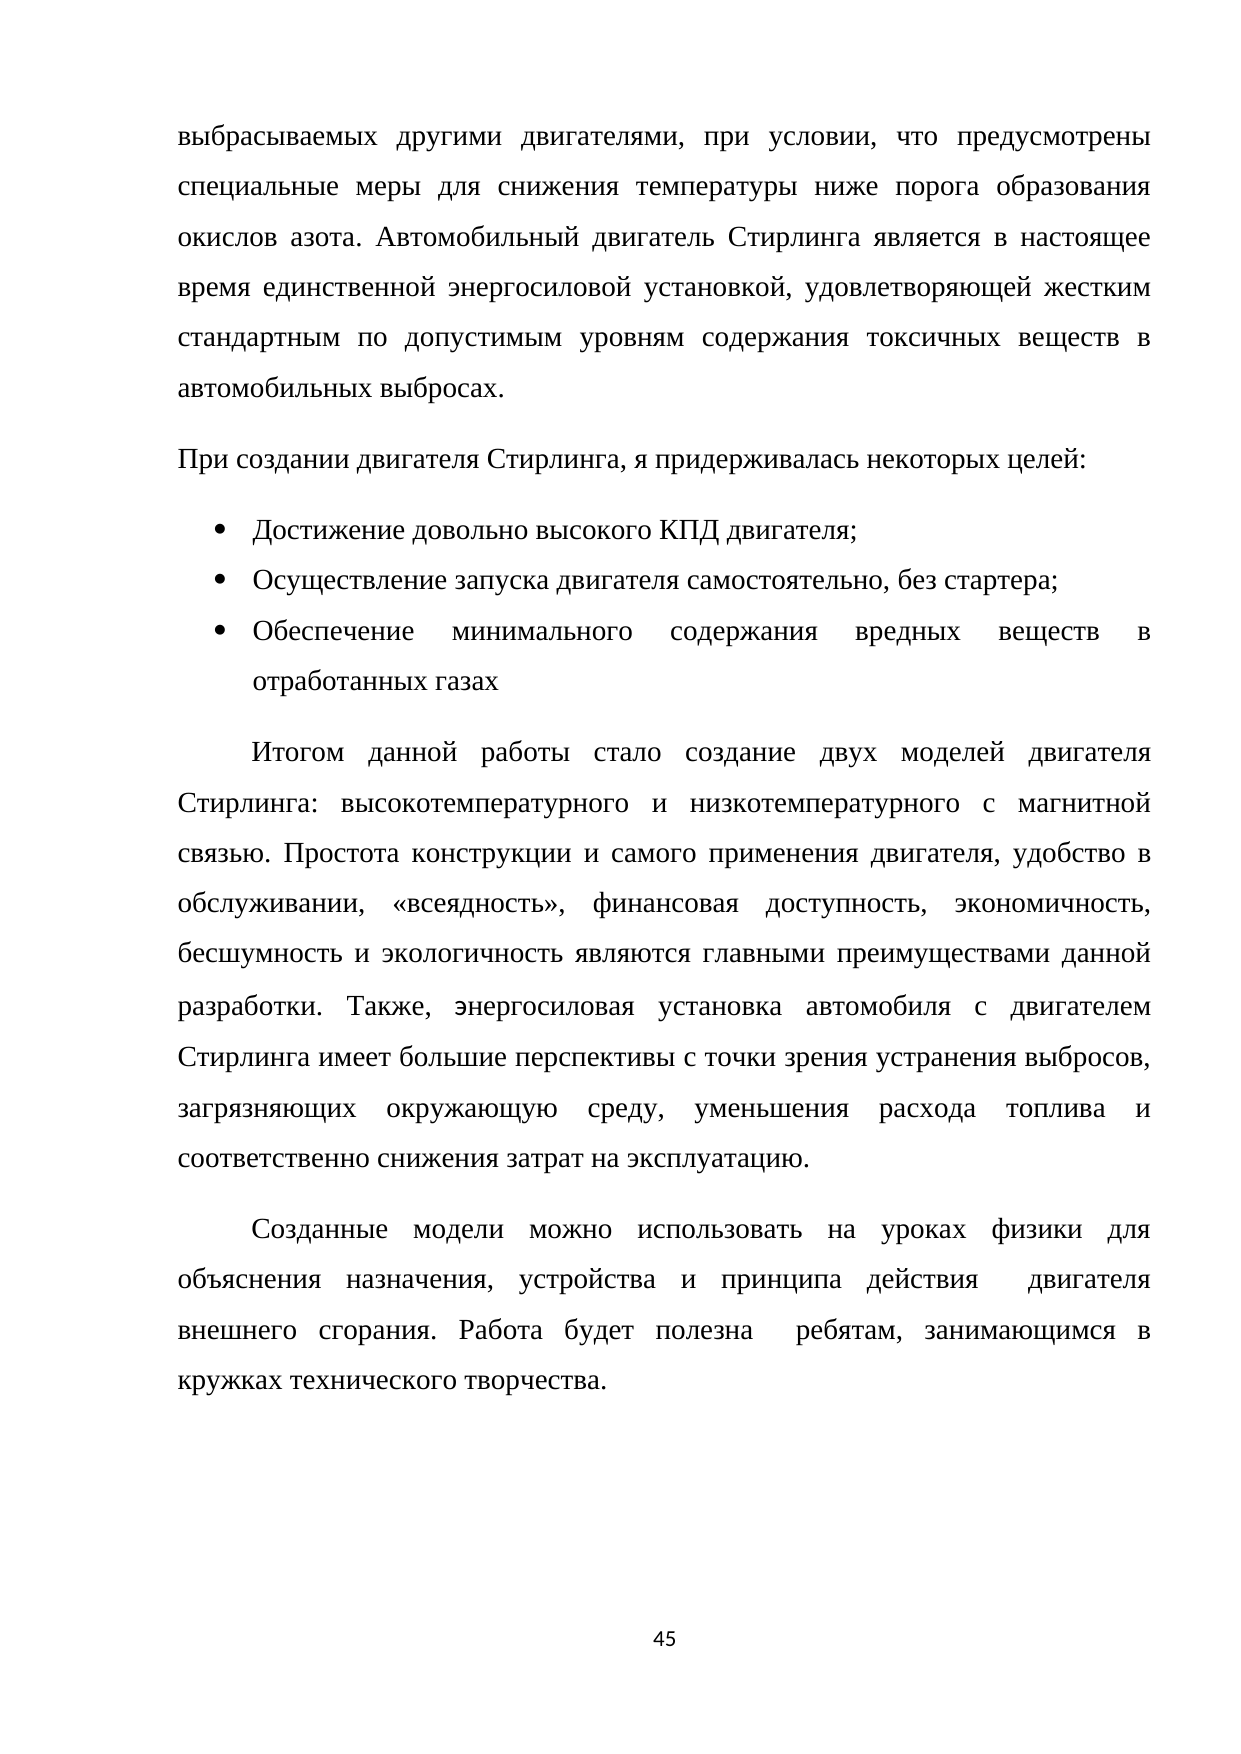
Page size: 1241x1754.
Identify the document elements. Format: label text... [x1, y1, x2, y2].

text Итогом данной работы стало создание двух моделей двигателя Стирлинга: высокотемпературного и низкотемпературного с магнитной связью. Простота конструкции и самого применения двигателя, удобство в обслуживании, «всеядность», финансовая доступность, экономичность, бесшумность и экологичность являются главными преимуществами данной разработки. Также, энергосиловая установка автомобиля с двигателем Стирлинга имеет большие перспективы с точки зрения устранения выбросов, загрязняющих окружающую среду, уменьшения расхода топлива и соответственно снижения затрат на эксплуатацию. [177, 734, 1152, 785]
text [177, 118, 1152, 403]
list Осуществление запуска двигателя самостоятельно, без стартера; [215, 562, 1152, 596]
text Созданные модели можно использовать на уроках физики для объяснения назначения, устройства и принципа действия двигателя внешнего сгорания. Работа будет полезна ребятам, занимающимся в кружках технического творчества. [177, 1211, 1152, 1396]
list Достижение довольно высокого КПД двигателя; [215, 512, 1152, 546]
list Обеспечение минимального содержания вредных веществ в отработанных газах [215, 613, 1152, 697]
text При создании двигателя Стирлинга, я придерживалась некоторых целей: [177, 441, 1152, 474]
text Итогом данной работы стало создание двух моделей двигателя Стирлинга: высокотемпературного и низкотемпературного с магнитной связью. Простота конструкции и самого применения двигателя, удобство в обслуживании, «всеядность», финансовая доступность, экономичность, бесшумность и экологичность являются главными преимуществами данной разработки. Также, энергосиловая установка автомобиля с двигателем Стирлинга имеет большие перспективы с точки зрения устранения выбросов, загрязняющих окружающую среду, уменьшения расхода топлива и соответственно снижения затрат на эксплуатацию. [177, 818, 1152, 1173]
